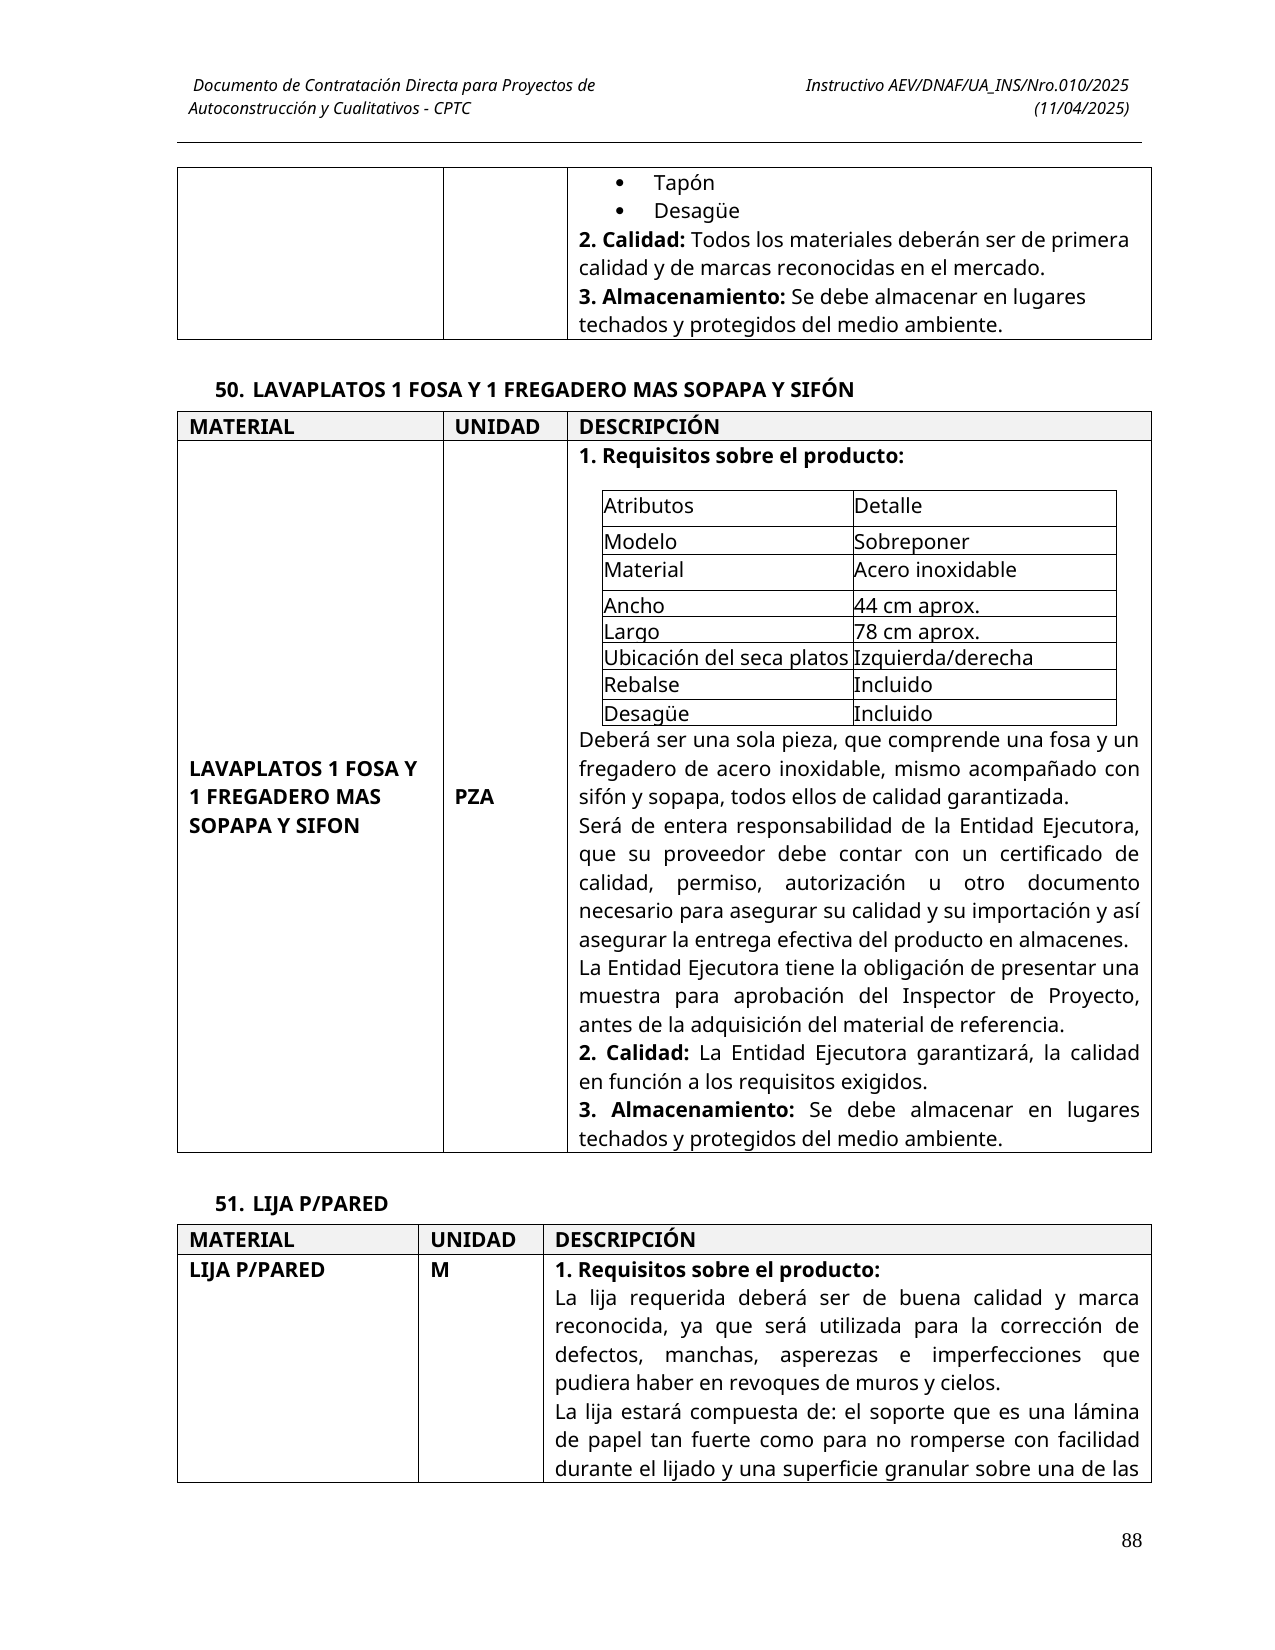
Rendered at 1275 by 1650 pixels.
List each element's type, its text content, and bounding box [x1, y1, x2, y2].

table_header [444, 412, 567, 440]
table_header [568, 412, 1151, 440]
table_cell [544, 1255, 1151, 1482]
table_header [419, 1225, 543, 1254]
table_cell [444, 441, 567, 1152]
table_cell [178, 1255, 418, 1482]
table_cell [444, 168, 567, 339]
list LAVAPLATOS 1 FOSA Y 1 FREGADERO MAS SOPAPA Y SIFÓN [215, 375, 1142, 404]
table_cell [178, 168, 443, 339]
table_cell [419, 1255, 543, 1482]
list LIJA P/PARED [215, 1189, 1142, 1217]
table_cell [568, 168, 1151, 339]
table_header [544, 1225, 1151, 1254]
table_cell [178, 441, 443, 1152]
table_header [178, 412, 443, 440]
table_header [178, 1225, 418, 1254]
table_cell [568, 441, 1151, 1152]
